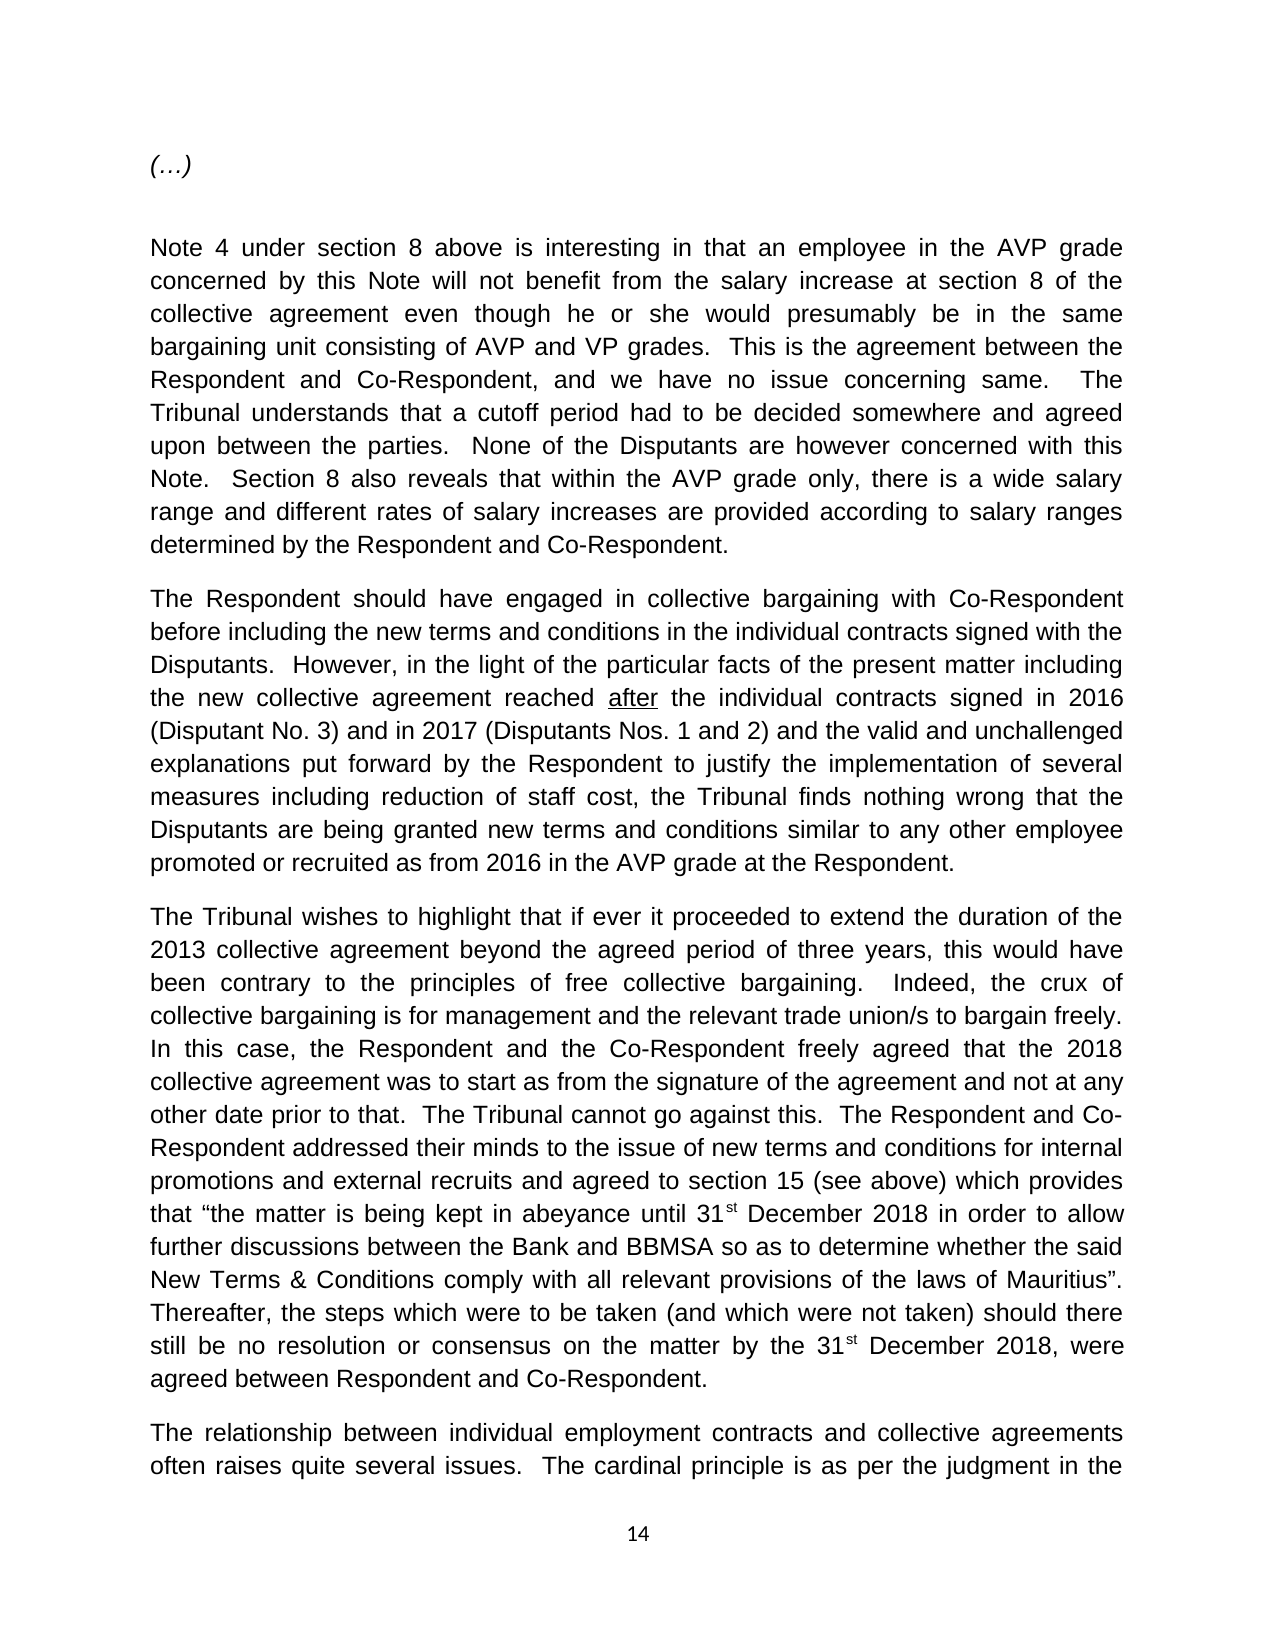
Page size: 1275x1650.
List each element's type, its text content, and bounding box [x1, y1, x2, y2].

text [150, 1418, 1125, 1479]
text Note 4 under section 8 above is interesting in that an employee in the AVP grade concerned by this Note will not benefit from the salary increase at section 8 of the collective agreement even though he or she would presumably be in the same bargaining unit consisting of AVP and VP grades. This is the agreement between the Respondent and Co-Respondent, and we have no issue concerning same. The Tribunal understands that a cutoff period had to be decided somewhere and agreed upon between the parties. None of the Disputants are however concerned with this Note. Section 8 also reveals that within the AVP grade only, there is a wide salary range and different rates of salary increases are provided according to salary ranges determined by the Respondent and Co-Respondent. [150, 233, 1125, 558]
text The Respondent should have engaged in collective bargaining with Co-Respondent before including the new terms and conditions in the individual contracts signed with the Disputants. However, in the light of the particular facts of the present matter including the new collective agreement reached after the individual contracts signed in 2016 (Disputant No. 3) and in 2017 (Disputants Nos. 1 and 2) and the valid and unchallenged explanations put forward by the Respondent to justify the implementation of several measures including reduction of staff cost, the Tribunal finds nothing wrong that the Disputants are being granted new terms and conditions similar to any other employee promoted or recruited as from 2016 in the AVP grade at the Respondent. [150, 584, 1125, 877]
text (…) [150, 150, 1125, 179]
text The Tribunal wishes to highlight that if ever it proceeded to extend the duration of the 2013 collective agreement beyond the agreed period of three years, this would have been contrary to the principles of free collective bargaining. Indeed, the crux of collective bargaining is for management and the relevant trade union/s to bargain freely. In this case, the Respondent and the Co-Respondent freely agreed that the 2018 collective agreement was to start as from the signature of the agreement and not at any other date prior to that. The Tribunal cannot go against this. The Respondent and Co-Respondent addressed their minds to the issue of new terms and conditions for internal promotions and external recruits and agreed to section 15 (see above) which provides that “the matter is being kept in abeyance until 31st December 2018 in order to allow further discussions between the Bank and BBMSA so as to determine whether the said New Terms & Conditions comply with all relevant provisions of the laws of Mauritius”. Thereafter, the steps which were to be taken (and which were not taken) should there still be no resolution or consensus on the matter by the 31st December 2018, were agreed between Respondent and Co-Respondent. [150, 902, 1125, 1393]
